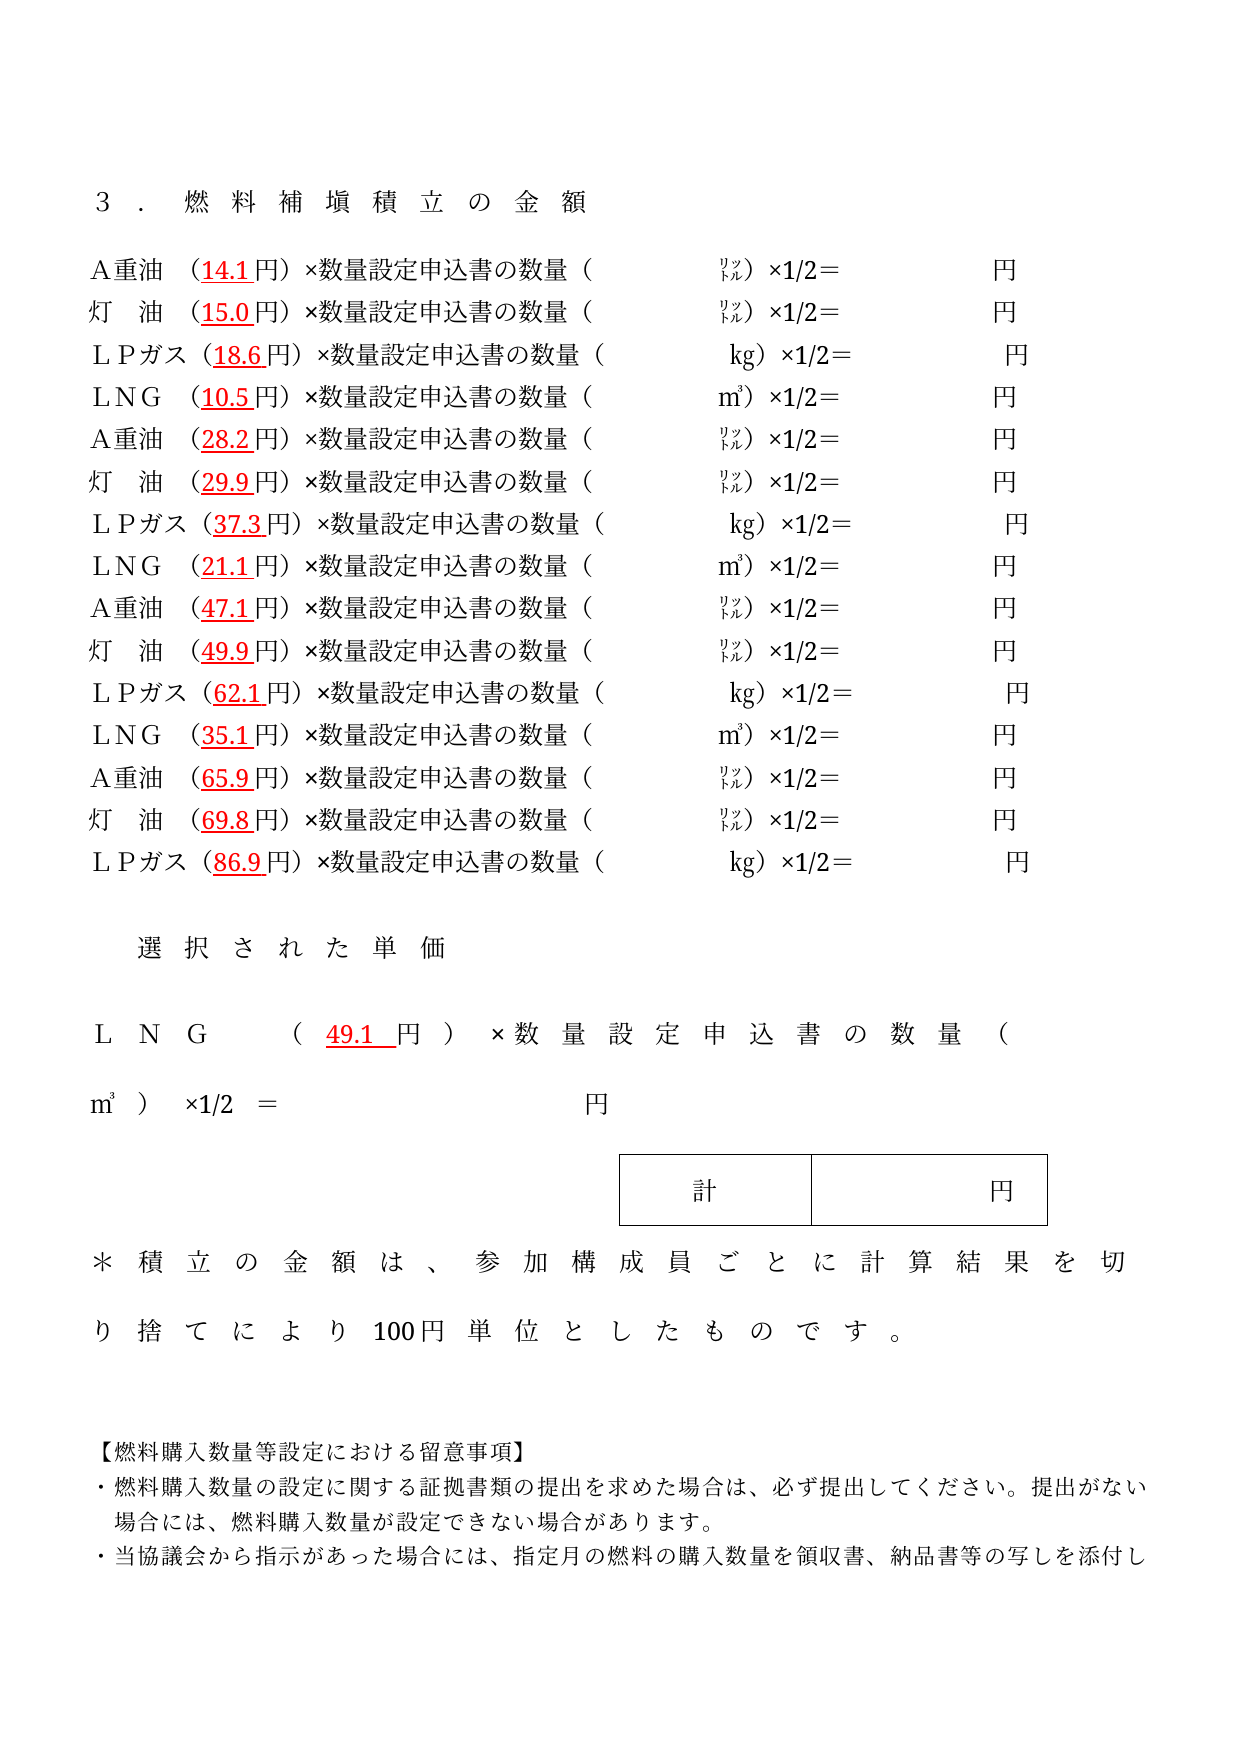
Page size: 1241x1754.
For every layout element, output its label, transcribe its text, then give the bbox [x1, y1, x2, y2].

text ＬＮＧ （21.1円）×数量設定申込書の数量（ ㎥）×1/2＝ 円 [88, 556, 1147, 581]
text ・燃料購入数量の設定に関する証拠書類の提出を求めた場合は、必ず提出してください。提出がない場合には、燃料購入数量が設定できない場合があります。 [90, 1468, 1150, 1538]
text ＬＮＧ （10.5円）×数量設定申込書の数量（ ㎥）×1/2＝ 円 [88, 386, 1147, 411]
table_header 円 [812, 1155, 1047, 1225]
text Ａ重油 （28.2円）×数量設定申込書の数量（ ㍑）×1/2＝ 円 [88, 429, 1147, 454]
text ＬＰガス（18.6円）×数量設定申込書の数量（ ㎏）×1/2＝ 円 [88, 344, 1147, 369]
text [90, 1538, 1150, 1573]
text 灯 油 （69.8円）×数量設定申込書の数量（ ㍑）×1/2＝ 円 [88, 809, 1147, 834]
text 灯 油 （49.9円）×数量設定申込書の数量（ ㍑）×1/2＝ 円 [88, 640, 1147, 665]
text ３．燃料補塡積立の金額 [90, 166, 1150, 235]
text 灯 油 （15.0円）×数量設定申込書の数量（ ㍑）×1/2＝ 円 [88, 302, 1147, 327]
text Ａ重油 （65.9円）×数量設定申込書の数量（ ㍑）×1/2＝ 円 [88, 767, 1147, 792]
text ＬＰガス（37.3円）×数量設定申込書の数量（ ㎏）×1/2＝ 円 [88, 513, 1147, 538]
text 選択された単価 [90, 252, 1150, 981]
table_header 計 [620, 1155, 811, 1225]
text ＬＰガス（62.1円）×数量設定申込書の数量（ ㎏）×1/2＝ 円 [88, 682, 1147, 707]
text ＬＮＧ （49.1円）×数量設定申込書の数量（ ㎥）×1/2＝ 円 [90, 998, 1150, 1137]
text ＊積立の金額は、参加構成員ごとに計算結果を切り捨てにより100円単位としたものです。 [90, 1226, 1150, 1364]
text 【燃料購入数量等設定における留意事項】 [90, 1434, 1150, 1468]
text 灯 油 （29.9円）×数量設定申込書の数量（ ㍑）×1/2＝ 円 [88, 471, 1147, 496]
text Ａ重油 （47.1円）×数量設定申込書の数量（ ㍑）×1/2＝ 円 [88, 598, 1147, 623]
text ＬＮＧ （35.1円）×数量設定申込書の数量（ ㎥）×1/2＝ 円 [88, 725, 1147, 750]
text Ａ重油 （14.1円）×数量設定申込書の数量（ ㍑）×1/2＝ 円 [88, 259, 1147, 284]
text ＬＰガス（86.9円）×数量設定申込書の数量（ ㎏）×1/2＝ 円 [88, 852, 1147, 877]
